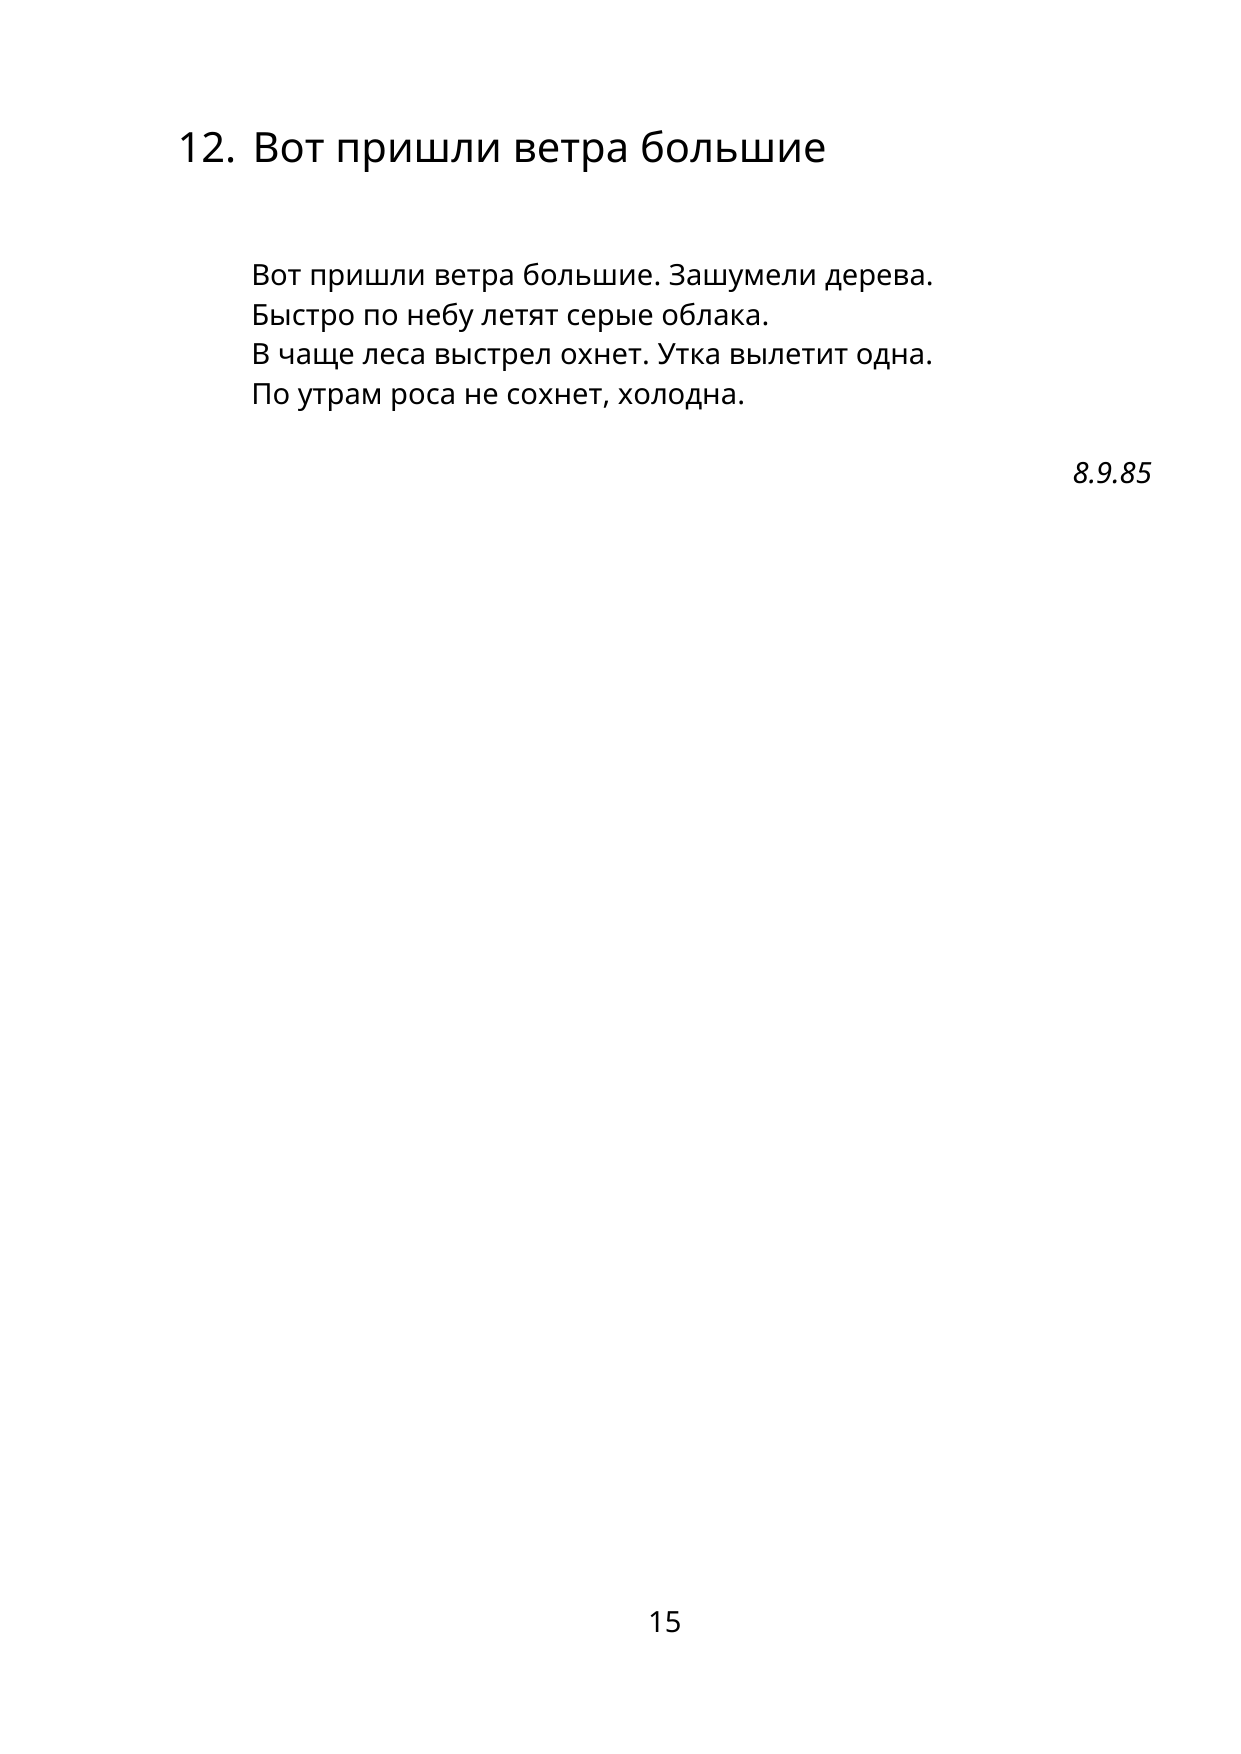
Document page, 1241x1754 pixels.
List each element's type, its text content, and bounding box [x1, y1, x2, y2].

text 8.9.85 [177, 453, 1152, 492]
text Вот пришли ветра большие. Зашумели дерева. [177, 254, 1152, 294]
text Быстро по небу летят серые облака. [177, 294, 1152, 334]
text По утрам роса не сохнет, холодна. [177, 373, 1152, 413]
text В чаще леса выстрел охнет. Утка вылетит одна. [177, 334, 1152, 373]
list Вот пришли ветра большие [177, 118, 1152, 175]
